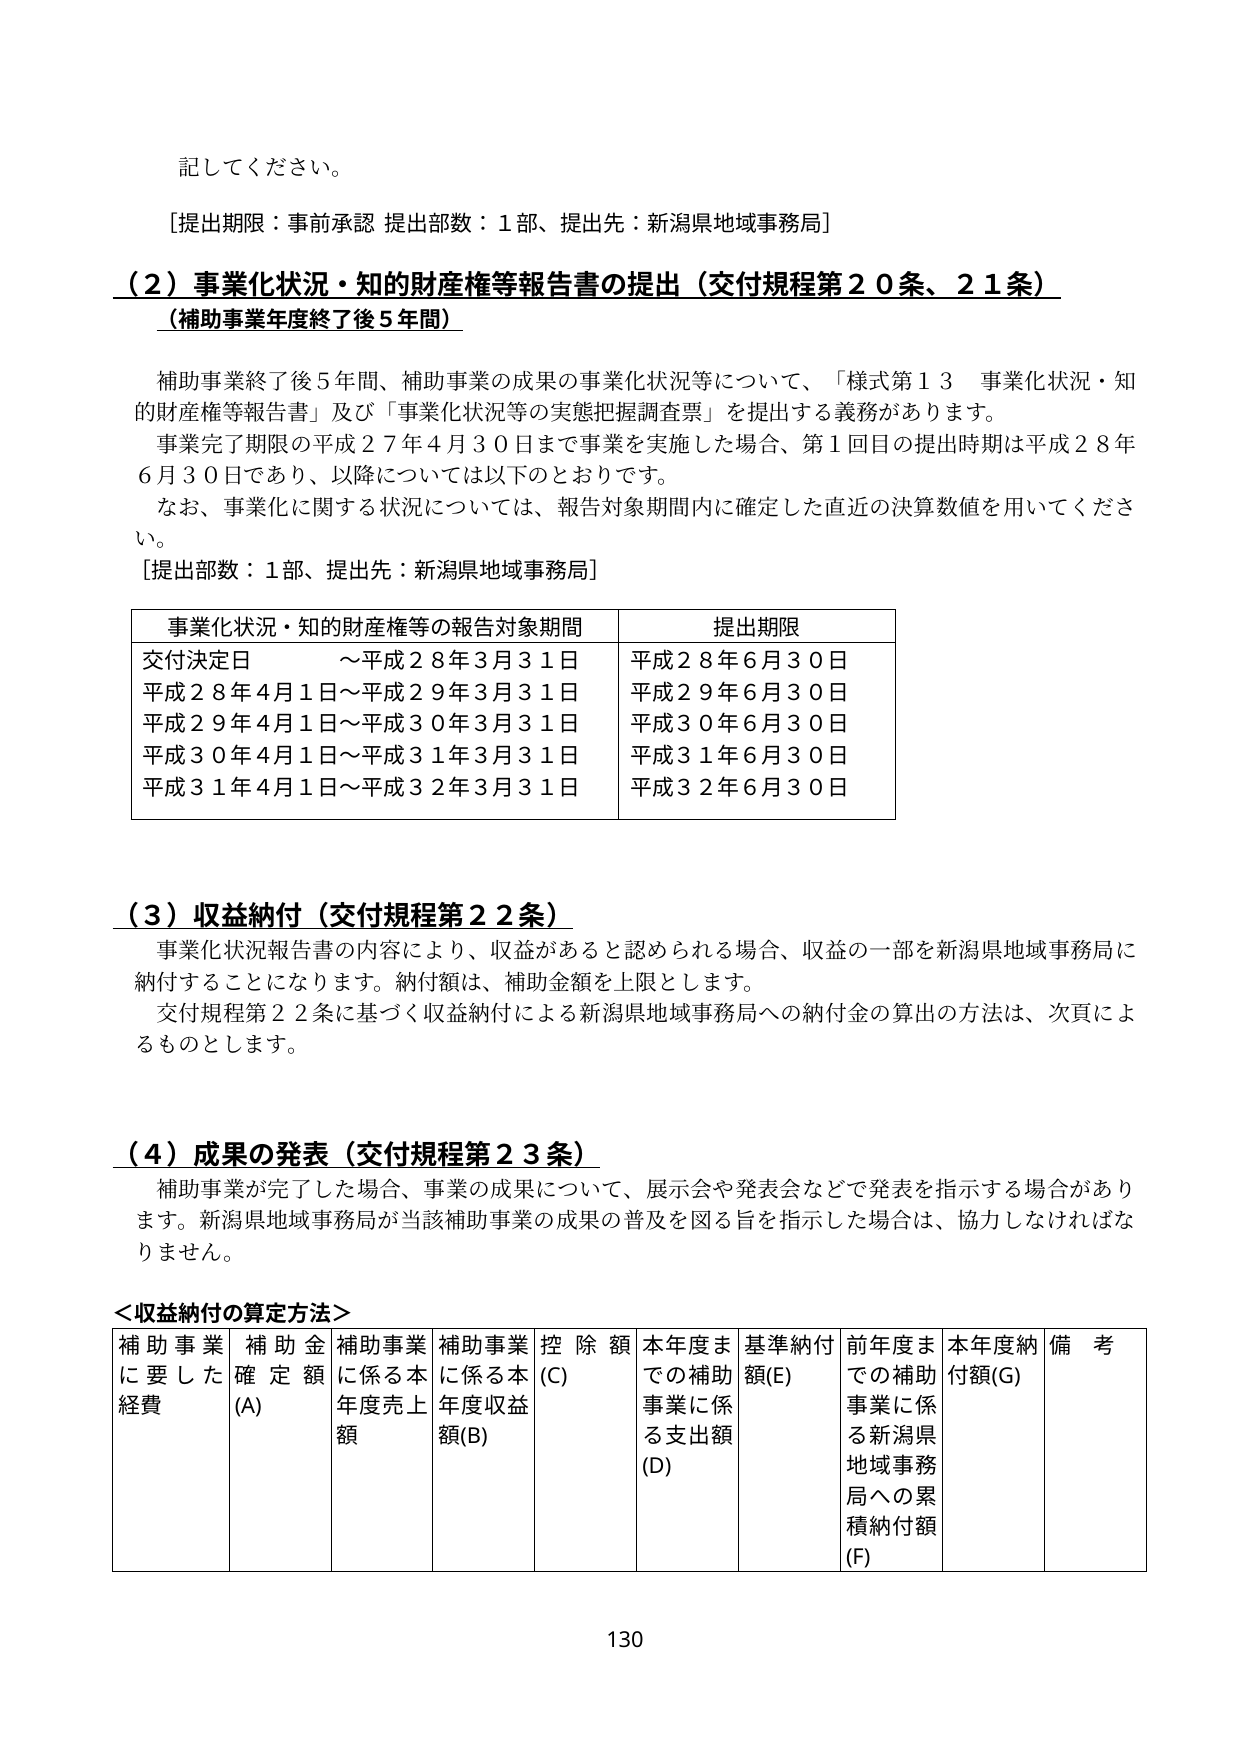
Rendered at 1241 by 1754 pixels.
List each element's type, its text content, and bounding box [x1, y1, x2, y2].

text （３）収益納付（交付規程第２２条） [112, 894, 1137, 933]
text ［提出期限：事前承認 提出部数：１部、提出先：新潟県地域事務局］ [112, 206, 1137, 238]
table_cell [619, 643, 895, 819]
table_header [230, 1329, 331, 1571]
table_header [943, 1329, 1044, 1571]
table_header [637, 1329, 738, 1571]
text （４）成果の発表（交付規程第２３条） [112, 1133, 1137, 1172]
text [156, 150, 1137, 181]
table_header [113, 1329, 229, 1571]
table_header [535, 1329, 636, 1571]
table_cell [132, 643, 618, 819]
text なお、事業化に関する状況については、報告対象期間内に確定した直近の決算数値を用いてください。 [134, 490, 1137, 553]
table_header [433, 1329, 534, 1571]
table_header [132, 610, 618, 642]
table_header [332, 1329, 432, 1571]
text 補助事業終了後５年間、補助事業の成果の事業化状況等について、「様式第１３ 事業化状況・知的財産権等報告書」及び「事業化状況等の実態把握調査票」を提出する義務があります。 [134, 364, 1137, 427]
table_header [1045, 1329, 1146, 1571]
text 事業完了期限の平成２７年４月３０日まで事業を実施した場合、第１回目の提出時期は平成２８年６月３０日であり、以降については以下のとおりです。 [134, 427, 1137, 490]
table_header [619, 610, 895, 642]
text ＜収益納付の算定方法＞ [112, 1296, 1137, 1328]
text 補助事業が完了した場合、事業の成果について、展示会や発表会などで発表を指示する場合があります。新潟県地域事務局が当該補助事業の成果の普及を図る旨を指示した場合は、協力しなければなりません。 [134, 1172, 1137, 1266]
text 交付規程第２２条に基づく収益納付による新潟県地域事務局への納付金の算出の方法は、次頁によるものとします。 [134, 996, 1137, 1059]
text （２）事業化状況・知的財産権等報告書の提出（交付規程第２０条、２１条） [112, 263, 1137, 302]
text （補助事業年度終了後５年間） [134, 302, 1137, 334]
text ［提出部数：１部、提出先：新潟県地域事務局］ [112, 553, 1137, 584]
text 事業化状況報告書の内容により、収益があると認められる場合、収益の一部を新潟県地域事務局に納付することになります。納付額は、補助金額を上限とします。 [134, 933, 1137, 996]
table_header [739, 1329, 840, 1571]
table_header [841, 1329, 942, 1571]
